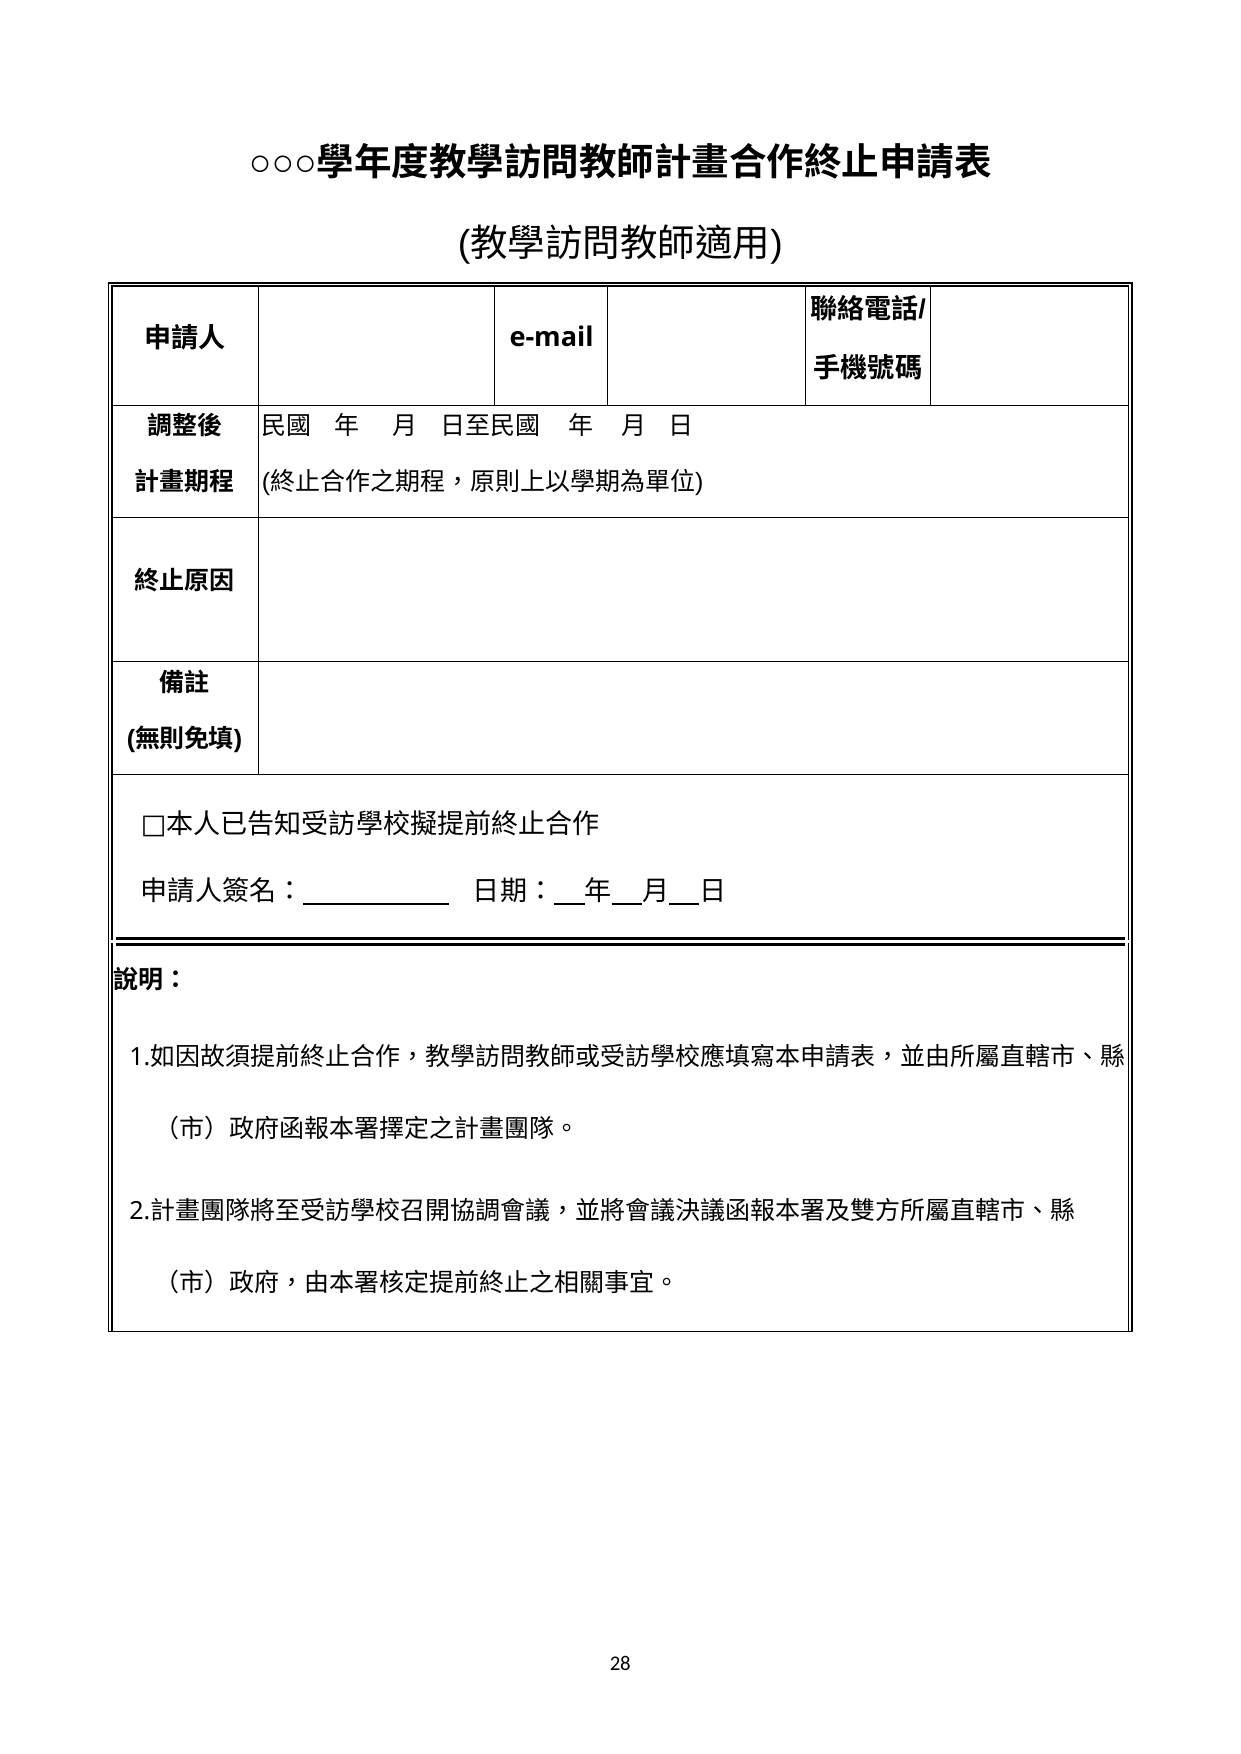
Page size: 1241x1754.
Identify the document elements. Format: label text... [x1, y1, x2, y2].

text (教學訪問教師適用) [148, 213, 1092, 267]
table_cell [259, 518, 1128, 661]
table_cell [259, 662, 1128, 774]
table_header [608, 287, 805, 404]
table_header 聯絡電話/ 手機號碼 [806, 287, 930, 404]
table_header e-mail [495, 287, 607, 404]
table_cell 備註 (無則免填) [113, 662, 258, 774]
table_header [259, 287, 494, 404]
table_header 申請人 [113, 287, 258, 404]
table_header [931, 287, 1128, 404]
table_cell 說明： 1.如因故須提前終止合作，教學訪問教師或受訪學校應填寫本申請表，並由所屬直轄市、縣（市）政府函報本署擇定之計畫團隊。 2.計畫團隊將至受訪學校召開協調會議，並將會議決議函報本署及雙方所屬直轄市、縣（市）政府，由本署核定提前終止之相關事宜。 [110, 937, 1130, 1331]
text ○○○學年度教學訪問教師計畫合作終止申請表 [148, 128, 1092, 190]
table_cell 調整後 計畫期程 [113, 406, 258, 517]
table_cell 終止原因 [113, 518, 258, 661]
table_cell □本人已告知受訪學校擬提前終止合作 申請人簽名： 日期： 年 月 日 [113, 775, 1128, 937]
table_cell 民國 年 月 日至民國 年 月 日 (終止合作之期程，原則上以學期為單位) [259, 406, 1128, 517]
